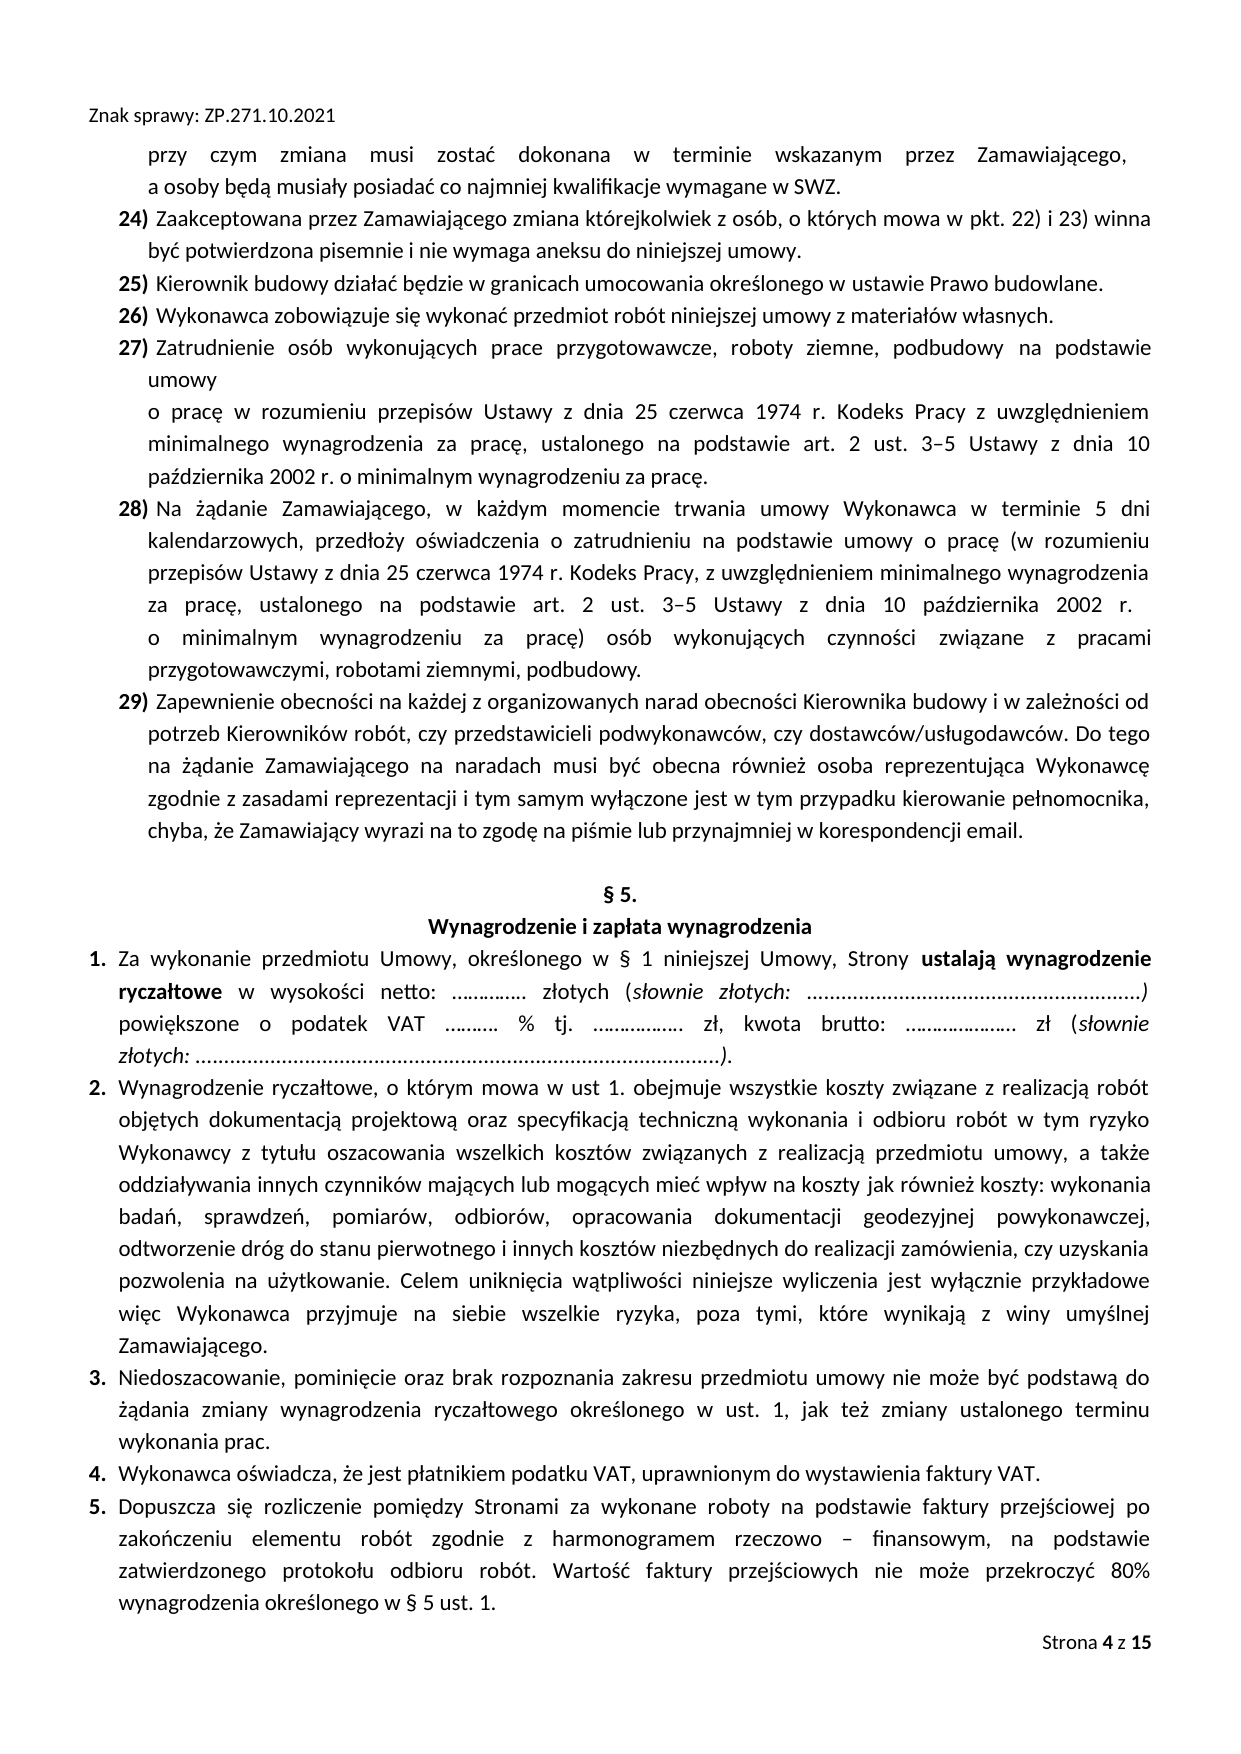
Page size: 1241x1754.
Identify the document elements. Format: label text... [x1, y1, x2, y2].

list Wynagrodzenie ryczałtowe, o którym mowa w ust 1. obejmuje wszystkie koszty związane z realizacją robót objętych dokumentacją projektową oraz specyfikacją techniczną wykonania i odbioru robót w tym ryzyko Wykonawcy z tytułu oszacowania wszelkich kosztów związanych z realizacją przedmiotu umowy, a także oddziaływania innych czynników mających lub mogących mieć wpływ na koszty jak również koszty: wykonania badań, sprawdzeń, pomiarów, odbiorów, opracowania dokumentacji geodezyjnej powykonawczej, odtworzenie dróg do stanu pierwotnego i innych kosztów niezbędnych do realizacji zamówienia, czy uzyskania pozwolenia na użytkowanie. Celem uniknięcia wątpliwości niniejsze wyliczenia jest wyłącznie przykładowe więc Wykonawca przyjmuje na siebie wszelkie ryzyka, poza tymi, które wynikają z winy umyślnej Zamawiającego. [89, 1073, 1152, 1359]
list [118, 140, 1152, 200]
list Niedoszacowanie, pominięcie oraz brak rozpoznania zakresu przedmiotu umowy nie może być podstawą do żądania zmiany wynagrodzenia ryczałtowego określonego w ust. 1, jak też zmiany ustalonego terminu wykonania prac. [89, 1363, 1152, 1455]
list Na żądanie Zamawiającego, w każdym momencie trwania umowy Wykonawca w terminie 5 dni kalendarzowych, przedłoży oświadczenia o zatrudnieniu na podstawie umowy o pracę (w rozumieniu przepisów Ustawy z dnia 25 czerwca 1974 r. Kodeks Pracy, z uwzględnieniem minimalnego wynagrodzenia za pracę, ustalonego na podstawie art. 2 ust. 3–5 Ustawy z dnia 10 października 2002 r. o minimalnym wynagrodzeniu za pracę) osób wykonujących czynności związane z pracami przygotowawczymi, robotami ziemnymi, podbudowy. [118, 494, 1152, 683]
list Wykonawca zobowiązuje się wykonać przedmiot robót niniejszej umowy z materiałów własnych. [118, 301, 1152, 329]
list Zaakceptowana przez Zamawiającego zmiana którejkolwiek z osób, o których mowa w pkt. 22) i 23) winna być potwierdzona pisemnie i nie wymaga aneksu do niniejszej umowy. [118, 204, 1152, 264]
list Kierownik budowy działać będzie w granicach umocowania określonego w ustawie Prawo budowlane. [118, 269, 1152, 297]
list Zatrudnienie osób wykonujących prace przygotowawcze, roboty ziemne, podbudowy na podstawie umowy o pracę w rozumieniu przepisów Ustawy z dnia 25 czerwca 1974 r. Kodeks Pracy z uwzględnieniem minimalnego wynagrodzenia za pracę, ustalonego na podstawie art. 2 ust. 3–5 Ustawy z dnia 10 października 2002 r. o minimalnym wynagrodzeniu za pracę. [118, 333, 1152, 490]
list Za wykonanie przedmiotu Umowy, określonego w § 1 niniejszej Umowy, Strony ustalają wynagrodzenie ryczałtowe w wysokości netto: ………….. złotych (słownie złotych: ..........................................................) powiększone o podatek VAT ………. % tj. …………….. zł, kwota brutto: ………………… zł (słownie złotych: ...........................................................................................). [89, 944, 1152, 1069]
list Zapewnienie obecności na każdej z organizowanych narad obecności Kierownika budowy i w zależności od potrzeb Kierowników robót, czy przedstawicieli podwykonawców, czy dostawców/usługodawców. Do tego na żądanie Zamawiającego na naradach musi być obecna również osoba reprezentująca Wykonawcę zgodnie z zasadami reprezentacji i tym samym wyłączone jest w tym przypadku kierowanie pełnomocnika, chyba, że Zamawiający wyrazi na to zgodę na piśmie lub przynajmniej w korespondencji email. [118, 687, 1152, 844]
text § 5. [89, 880, 1152, 908]
list Wykonawca oświadcza, że jest płatnikiem podatku VAT, uprawnionym do wystawienia faktury VAT. [89, 1459, 1152, 1488]
list Dopuszcza się rozliczenie pomiędzy Stronami za wykonane roboty na podstawie faktury przejściowej po zakończeniu elementu robót zgodnie z harmonogramem rzeczowo – finansowym, na podstawie zatwierdzonego protokołu odbioru robót. Wartość faktury przejściowych nie może przekroczyć 80% wynagrodzenia określonego w § 5 ust. 1. [89, 1492, 1152, 1616]
text Wynagrodzenie i zapłata wynagrodzenia [89, 912, 1152, 940]
